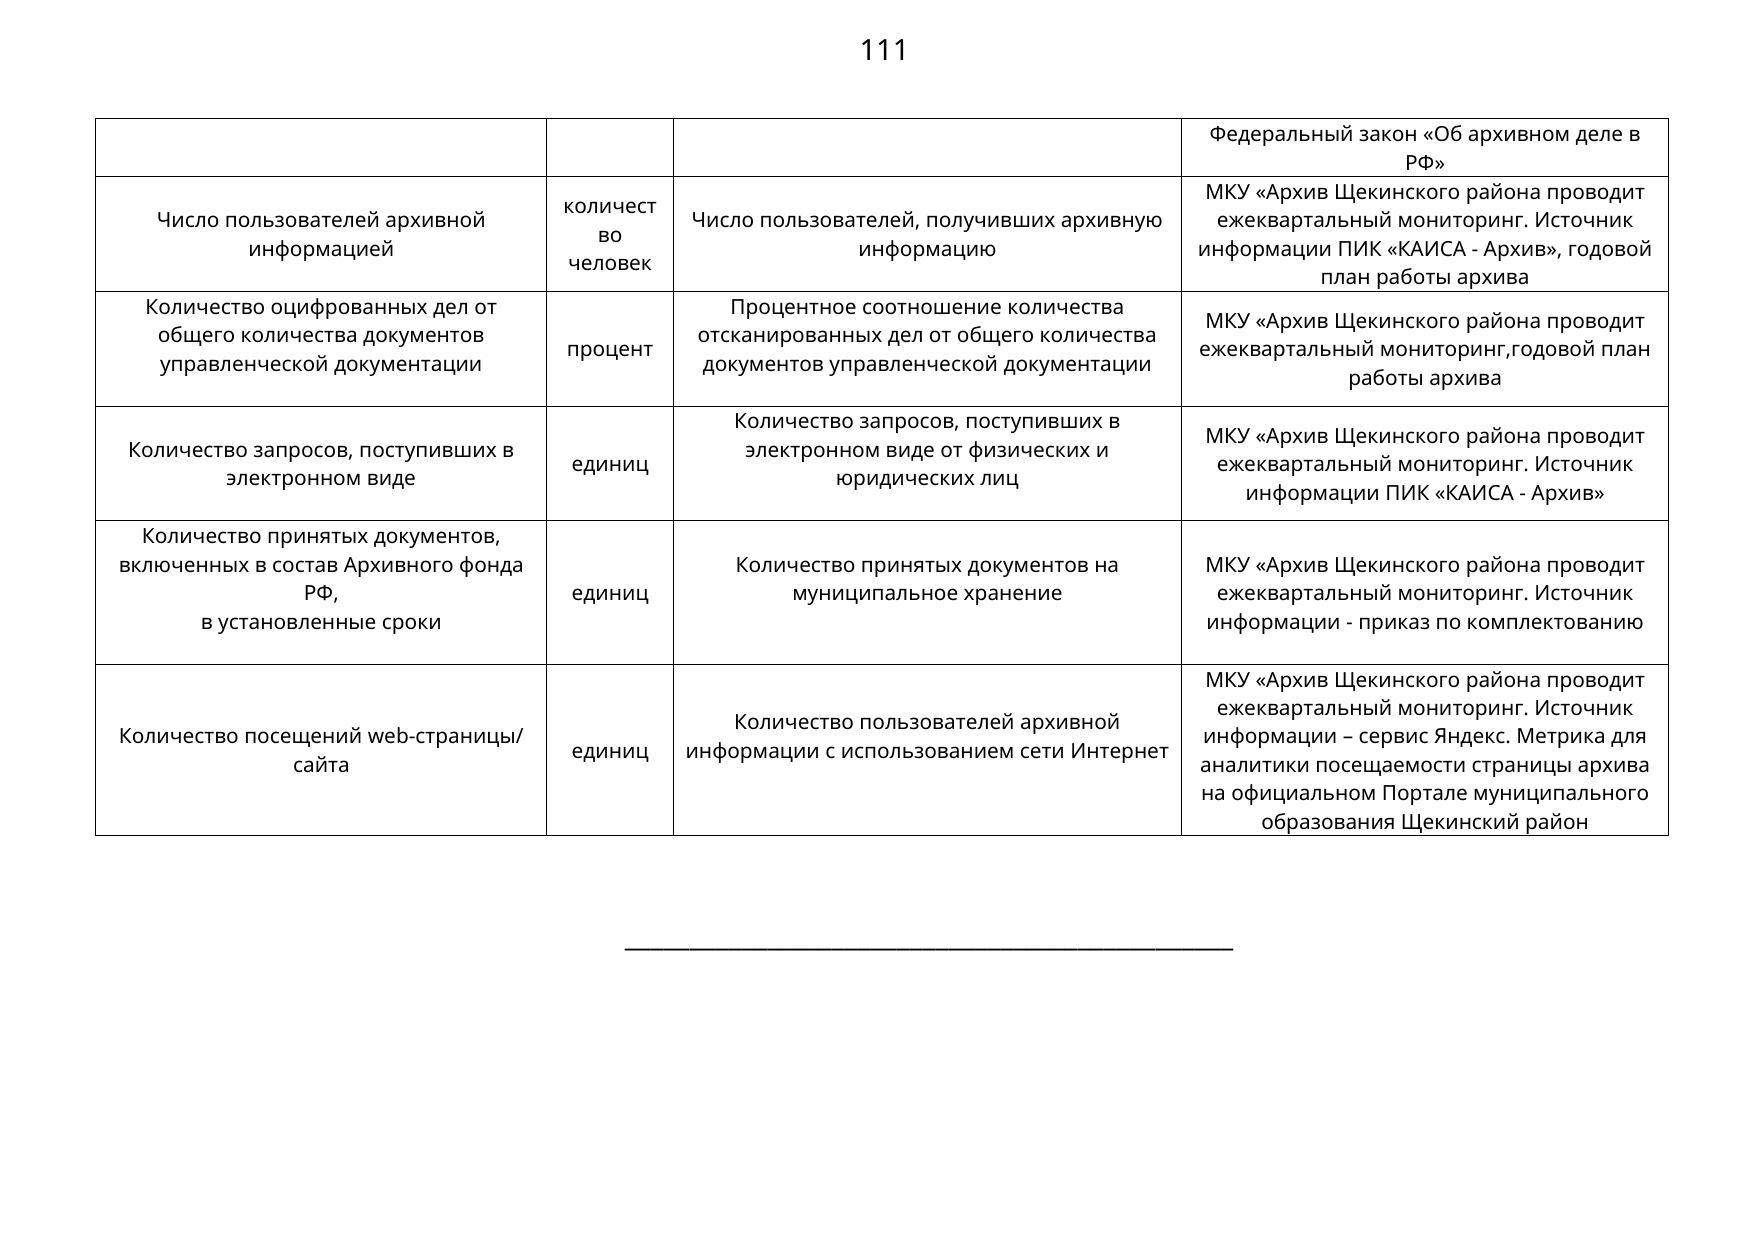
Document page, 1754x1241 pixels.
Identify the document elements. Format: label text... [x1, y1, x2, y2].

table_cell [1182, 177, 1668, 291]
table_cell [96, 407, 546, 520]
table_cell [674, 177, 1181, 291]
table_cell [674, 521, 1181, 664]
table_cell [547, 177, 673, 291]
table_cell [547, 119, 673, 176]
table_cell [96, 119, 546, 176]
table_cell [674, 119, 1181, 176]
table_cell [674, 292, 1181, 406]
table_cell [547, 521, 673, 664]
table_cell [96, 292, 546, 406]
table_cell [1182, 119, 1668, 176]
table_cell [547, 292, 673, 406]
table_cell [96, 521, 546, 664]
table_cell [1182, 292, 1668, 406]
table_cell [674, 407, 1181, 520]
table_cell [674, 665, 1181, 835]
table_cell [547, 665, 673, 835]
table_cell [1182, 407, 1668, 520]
text _______________________________________________ [118, 916, 1651, 955]
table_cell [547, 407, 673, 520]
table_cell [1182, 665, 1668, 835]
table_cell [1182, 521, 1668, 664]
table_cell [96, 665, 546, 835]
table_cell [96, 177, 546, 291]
